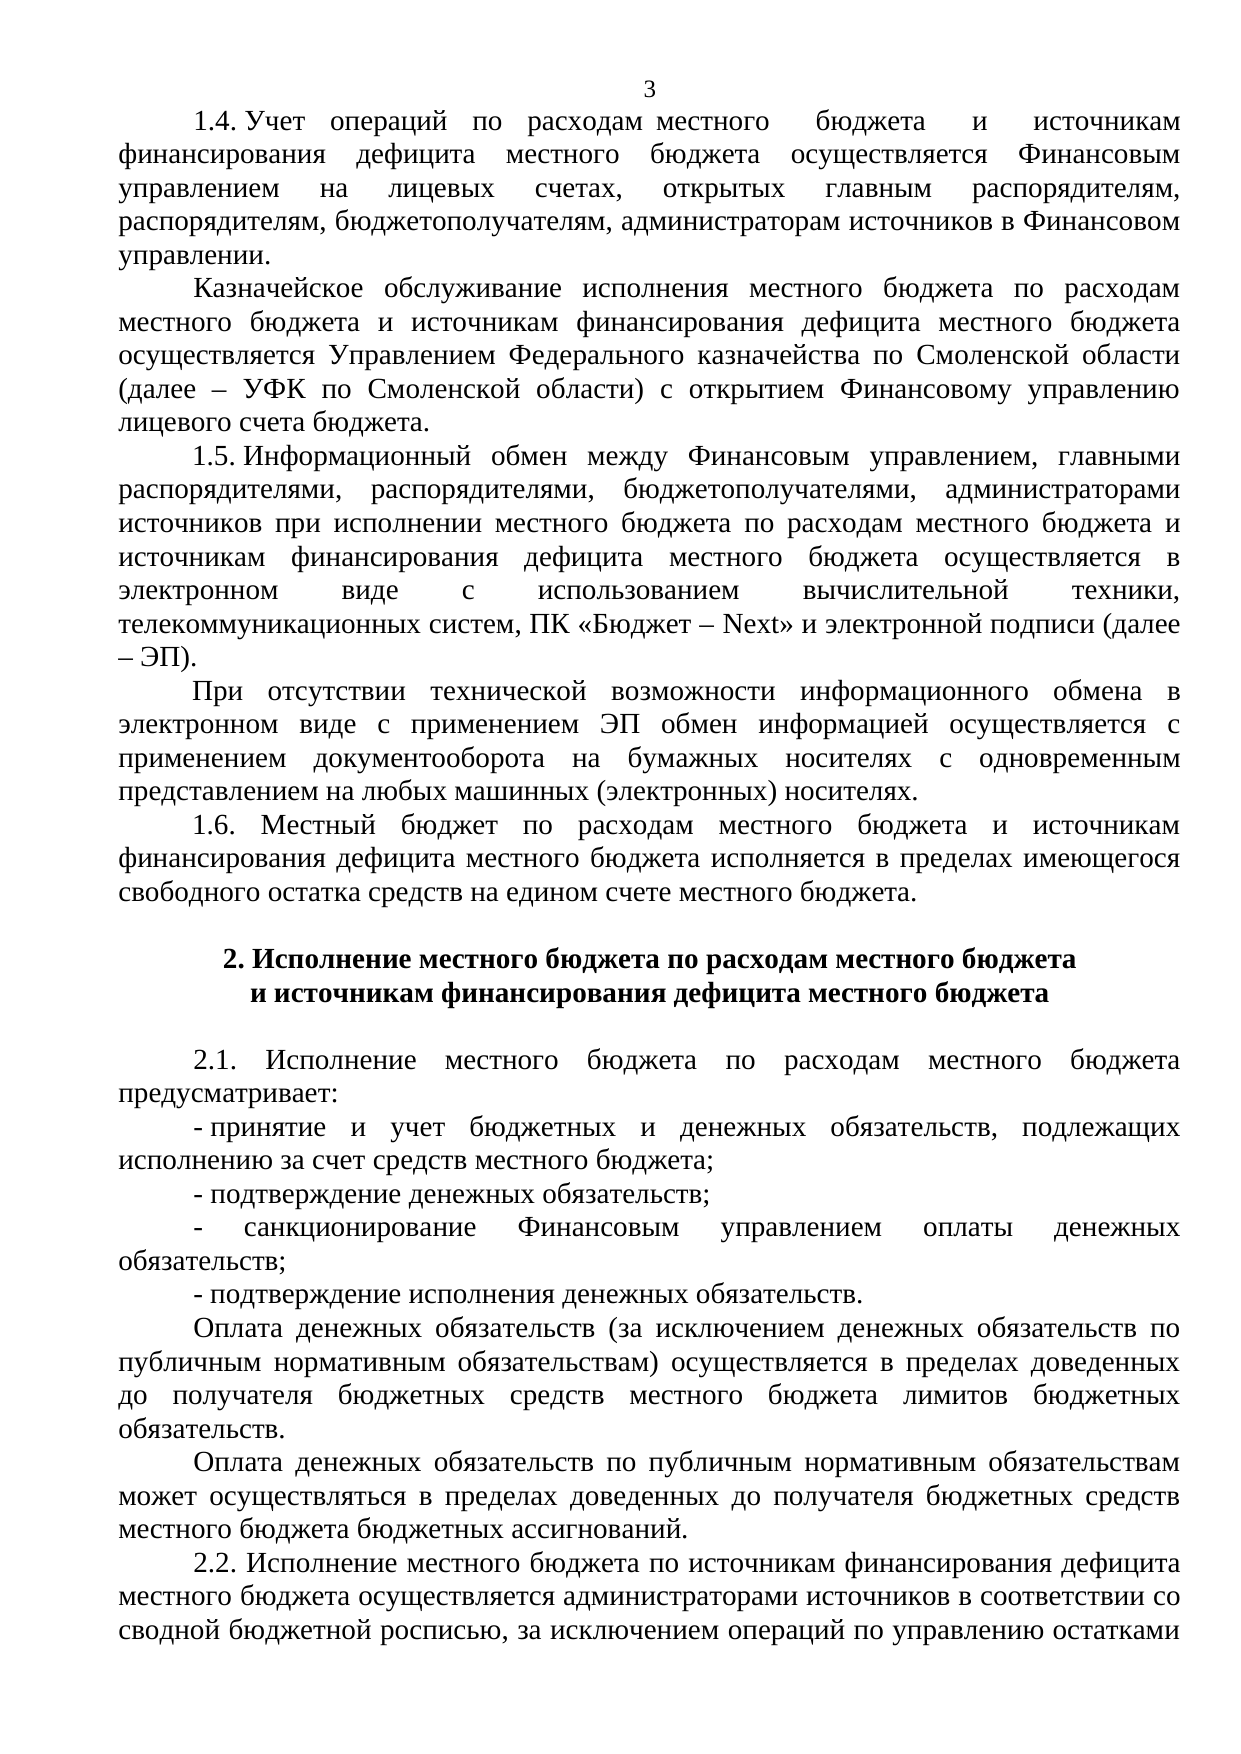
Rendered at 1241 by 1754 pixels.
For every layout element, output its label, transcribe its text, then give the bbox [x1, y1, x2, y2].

text 1.4. Учет операций по расходам местного бюджета и источникам финансирования дефицита местного бюджета осуществляется Финансовым управлением на лицевых счетах, открытых главным распорядителям, распорядителям, бюджетополучателям, администраторам источников в Финансовом управлении. [118, 103, 1181, 270]
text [118, 1545, 1181, 1646]
text - принятие и учет бюджетных и денежных обязательств, подлежащих исполнению за счет средств местного бюджета; [118, 1109, 1181, 1176]
text Казначейское обслуживание исполнения местного бюджета по расходам местного бюджета и источникам финансирования дефицита местного бюджета осуществляется Управлением Федерального казначейства по Смоленской области (далее – УФК по Смоленской области) с открытием Финансовому управлению лицевого счета бюджета. [118, 270, 1181, 438]
text - подтверждение денежных обязательств; [118, 1176, 1181, 1209]
text и источникам финансирования дефицита местного бюджета [118, 975, 1181, 1008]
text 2.1. Исполнение местного бюджета по расходам местного бюджета предусматривает: [118, 1042, 1181, 1109]
text - подтверждение исполнения денежных обязательств. [118, 1277, 1181, 1310]
text 2. Исполнение местного бюджета по расходам местного бюджета [118, 941, 1181, 975]
text 1.6. Местный бюджет по расходам местного бюджета и источникам финансирования дефицита местного бюджета исполняется в пределах имеющегося свободного остатка средств на едином счете местного бюджета. [118, 807, 1181, 908]
text 1.5. Информационный обмен между Финансовым управлением, главными распорядителями, распорядителями, бюджетополучателями, администраторами источников при исполнении местного бюджета по расходам местного бюджета и источникам финансирования дефицита местного бюджета осуществляется в электронном виде с использованием вычислительной техники, телекоммуникационных систем, ПК «Бюджет – Next» и электронной подписи (далее – ЭП). [118, 438, 1181, 673]
text Оплата денежных обязательств (за исключением денежных обязательств по публичным нормативным обязательствам) осуществляется в пределах доведенных до получателя бюджетных средств местного бюджета лимитов бюджетных обязательств. [118, 1310, 1181, 1444]
text - санкционирование Финансовым управлением оплаты денежных обязательств; [118, 1209, 1181, 1277]
text При отсутствии технической возможности информационного обмена в электронном виде с применением ЭП обмен информацией осуществляется с применением документооборота на бумажных носителях с одновременным представлением на любых машинных (электронных) носителях. [118, 673, 1181, 807]
text Оплата денежных обязательств по публичным нормативным обязательствам может осуществляться в пределах доведенных до получателя бюджетных средств местного бюджета бюджетных ассигнований. [118, 1444, 1181, 1545]
